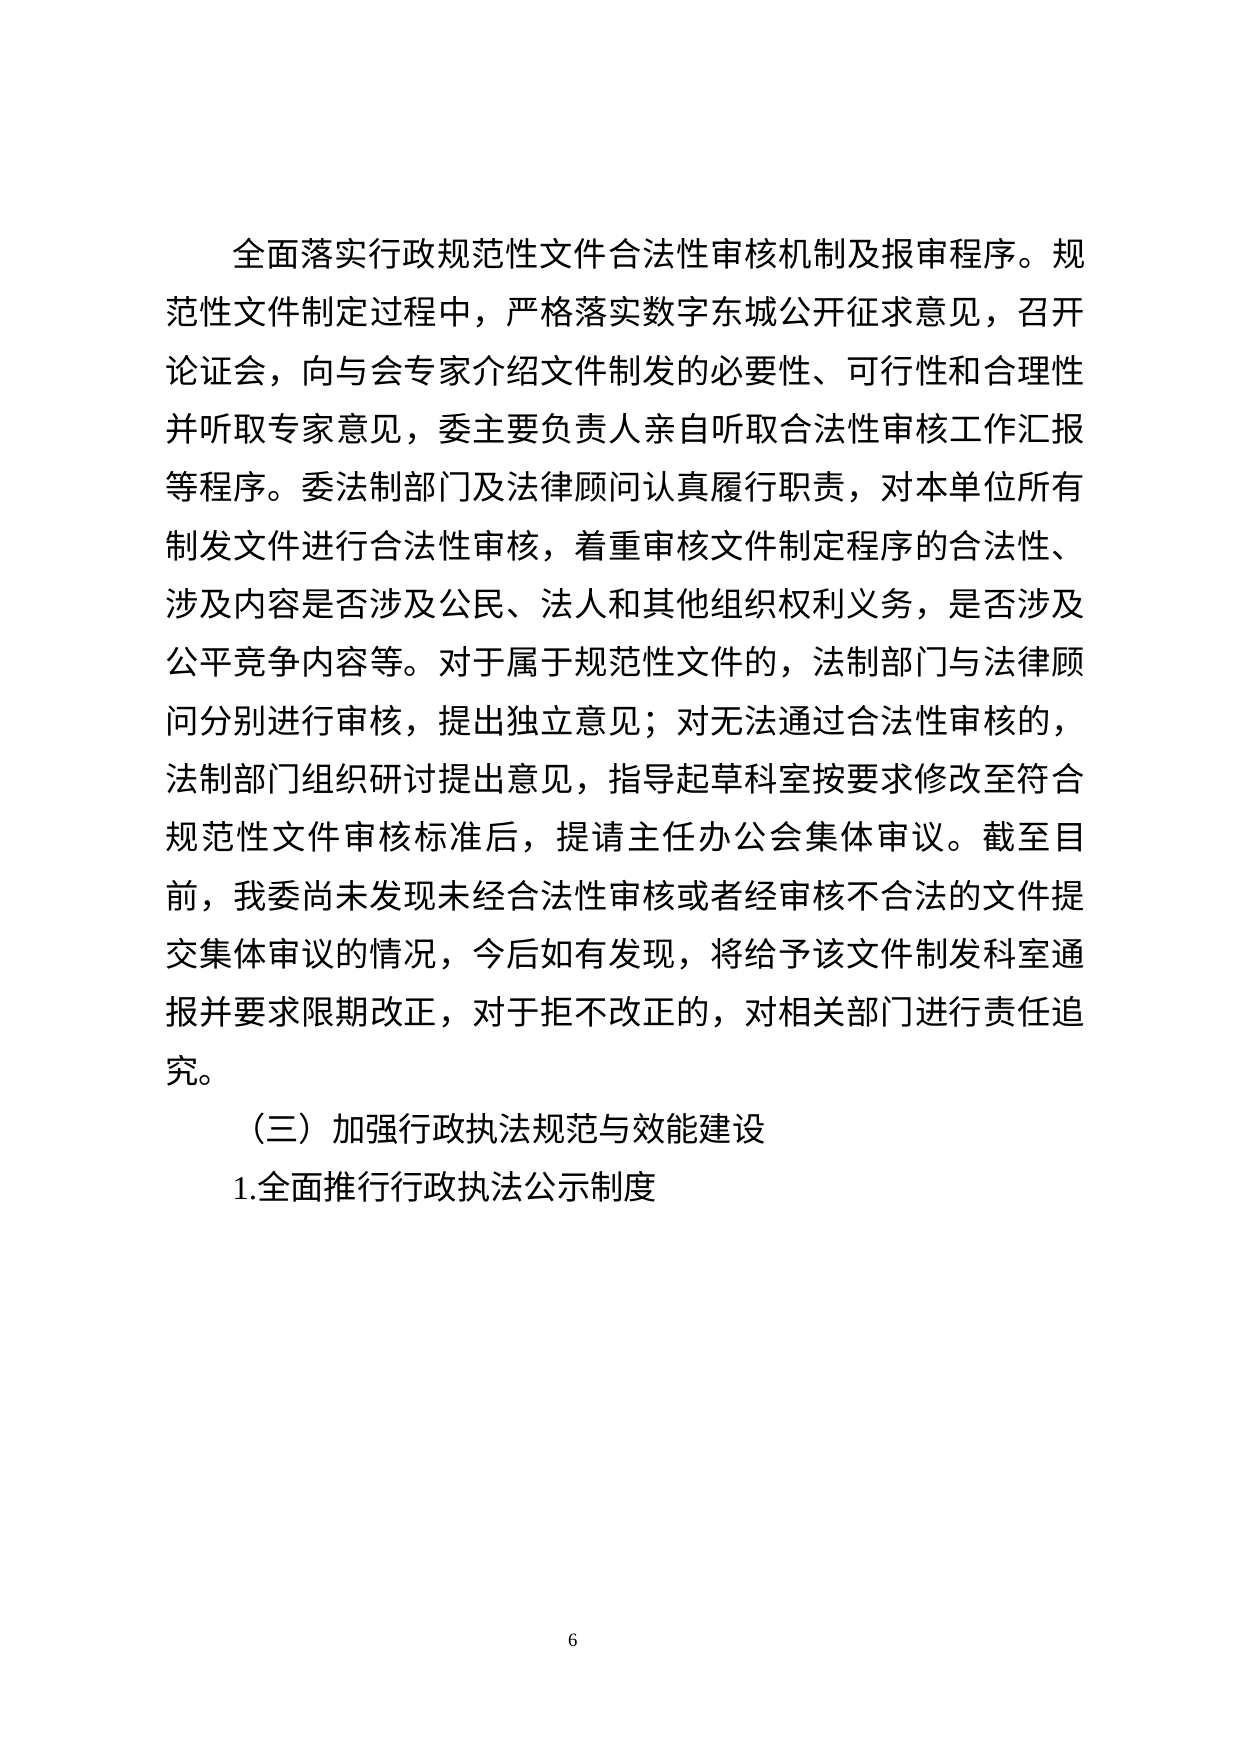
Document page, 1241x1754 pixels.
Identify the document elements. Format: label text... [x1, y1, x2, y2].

list 1.全面推行行政执法公示制度 [165, 1153, 1087, 1210]
list 全面落实行政规范性文件合法性审核机制及报审程序。规范性文件制定过程中，严格落实数字东城公开征求意见，召开论证会，向与会专家介绍文件制发的必要性、可行性和合理性并听取专家意见，委主要负责人亲自听取合法性审核工作汇报等程序。委法制部门及法律顾问认真履行职责，对本单位所有制发文件进行合法性审核，着重审核文件制定程序的合法性、涉及内容是否涉及公民、法人和其他组织权利义务，是否涉及公平竞争内容等。对于属于规范性文件的，法制部门与法律顾问分别进行审核，提出独立意见；对无法通过合法性审核的，法制部门组织研讨提出意见，指导起草科室按要求修改至符合规范性文件审核标准后，提请主任办公会集体审议。截至目前，我委尚未发现未经合法性审核或者经审核不合法的文件提交集体审议的情况，今后如有发现，将给予该文件制发科室通报并要求限期改正，对于拒不改正的，对相关部门进行责任追究。 [165, 220, 1087, 1095]
list （三）加强行政执法规范与效能建设 [165, 1095, 1087, 1153]
